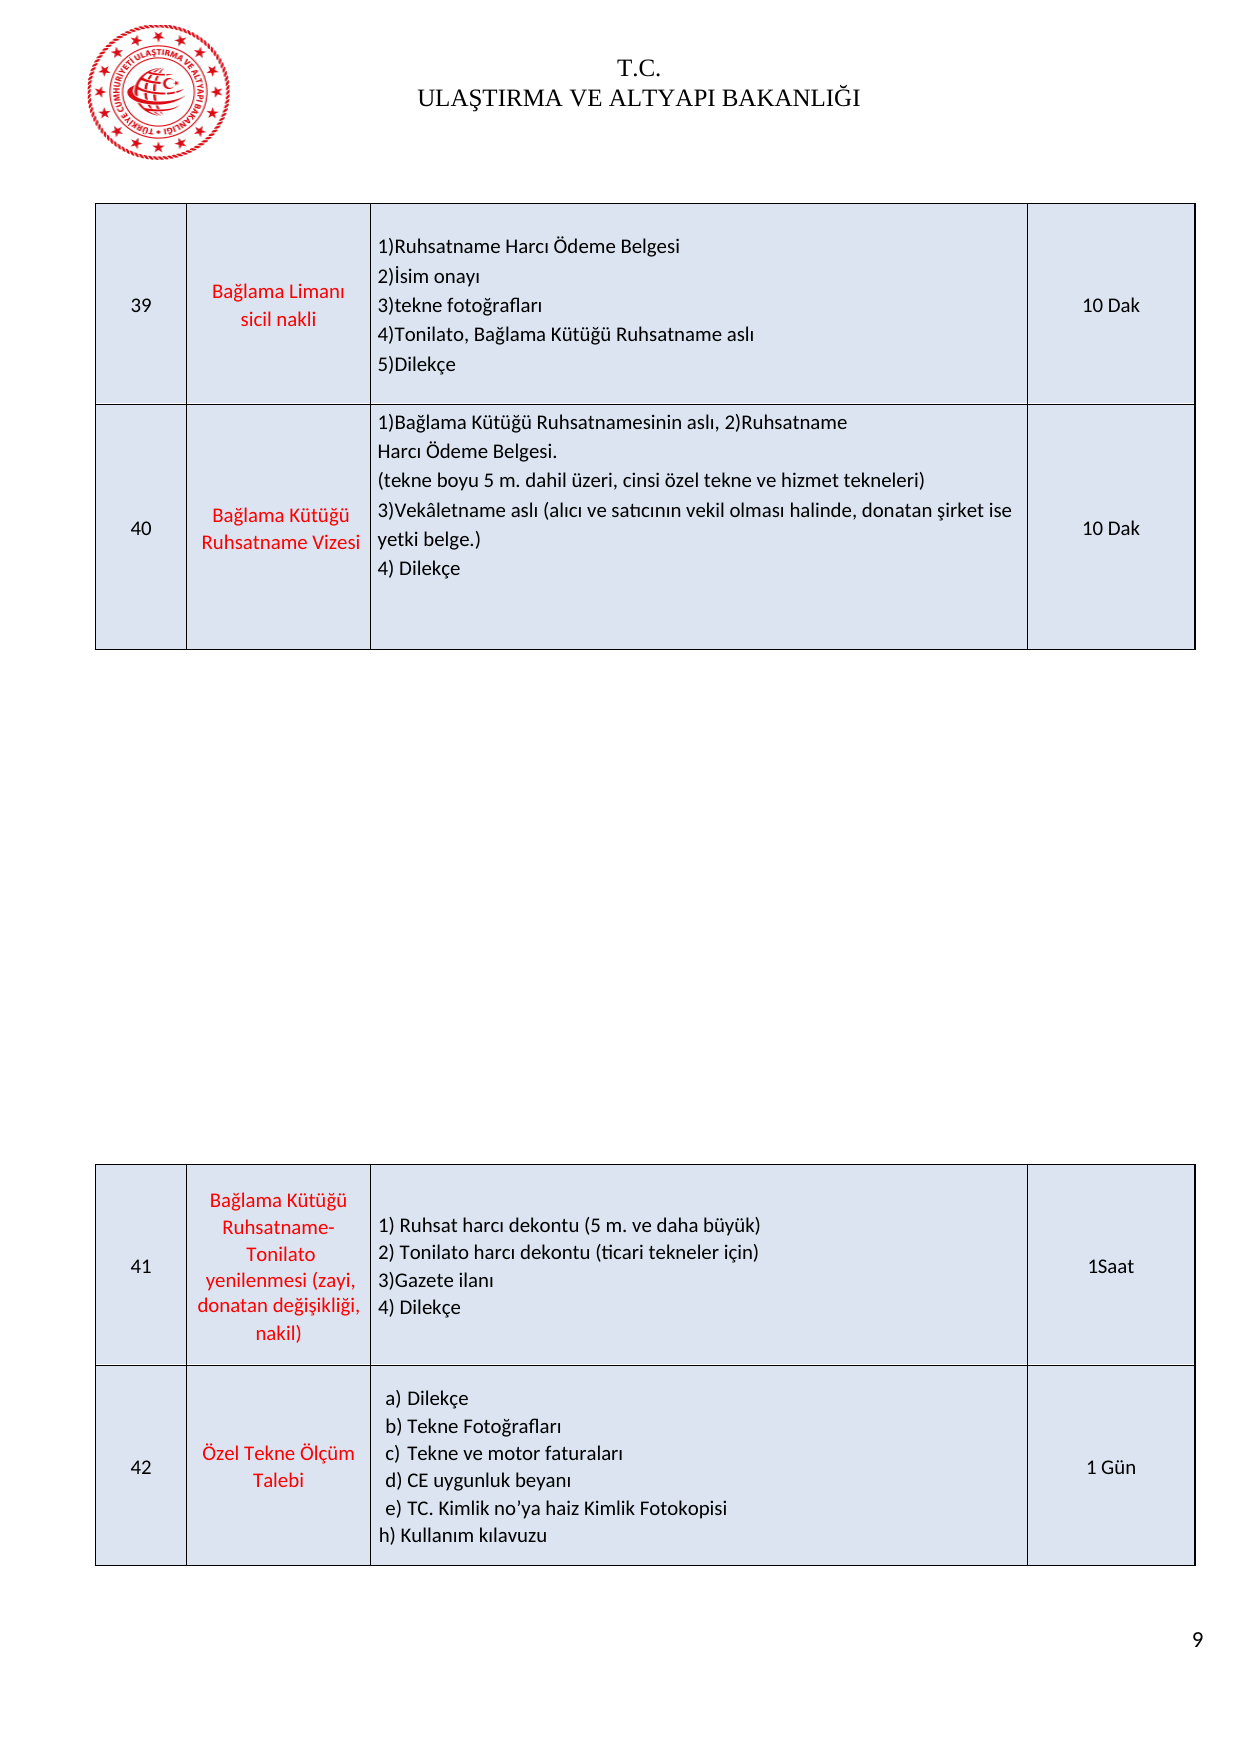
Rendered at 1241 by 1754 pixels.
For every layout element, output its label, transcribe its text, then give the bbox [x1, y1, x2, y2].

table_cell Özel Tekne Ölçüm Talebi [187, 1366, 370, 1565]
table_cell Bağlama Kütüğü Ruhsatname Vizesi [187, 405, 370, 649]
picture [87, 25, 230, 160]
table_cell 1 Gün [1028, 1366, 1194, 1565]
table_cell 39 [96, 204, 186, 403]
table_cell 1)Ruhsatname Harcı Ödeme Belgesi 2)İsim onayı 3)tekne fotoğrafları 4)Tonilato, Bağlama Kütüğü Ruhsatname aslı 5)Dilekçe [371, 204, 1027, 403]
table_header Bağlama Kütüğü Ruhsatname- Tonilato yenilenmesi (zayi, donatan değişikliği, nakil) [187, 1165, 370, 1364]
table_cell 10 Dak [1028, 405, 1194, 649]
table_cell 1)Bağlama Kütüğü Ruhsatnamesinin aslı, 2)Ruhsatname Harcı Ödeme Belgesi. (tekne boyu 5 m. dahil üzeri, cinsi özel tekne ve hizmet tekneleri) 3)Vekâletname aslı (alıcı ve satıcının vekil olması halinde, donatan şirket ise yetki belge.) 4) Dilekçe [371, 405, 1027, 649]
table_header 1Saat [1028, 1165, 1194, 1364]
table_cell 10 Dak [1028, 204, 1194, 403]
table_header Ruhsat harcı dekontu (5 m. ve daha büyük) Tonilato harcı dekontu (ticari tekneler için) 3)Gazete ilanı 4) Dilekçe [371, 1165, 1027, 1364]
table_cell Bağlama Limanı sicil nakli [187, 204, 370, 403]
table_cell 42 [96, 1366, 186, 1565]
table_header 41 [96, 1165, 186, 1364]
table_cell Dilekçe Tekne Fotoğrafları Tekne ve motor faturaları CE uygunluk beyanı TC. Kimlik no’ya haiz Kimlik Fotokopisi h) Kullanım kılavuzu [371, 1366, 1027, 1565]
table_cell 40 [96, 405, 186, 649]
